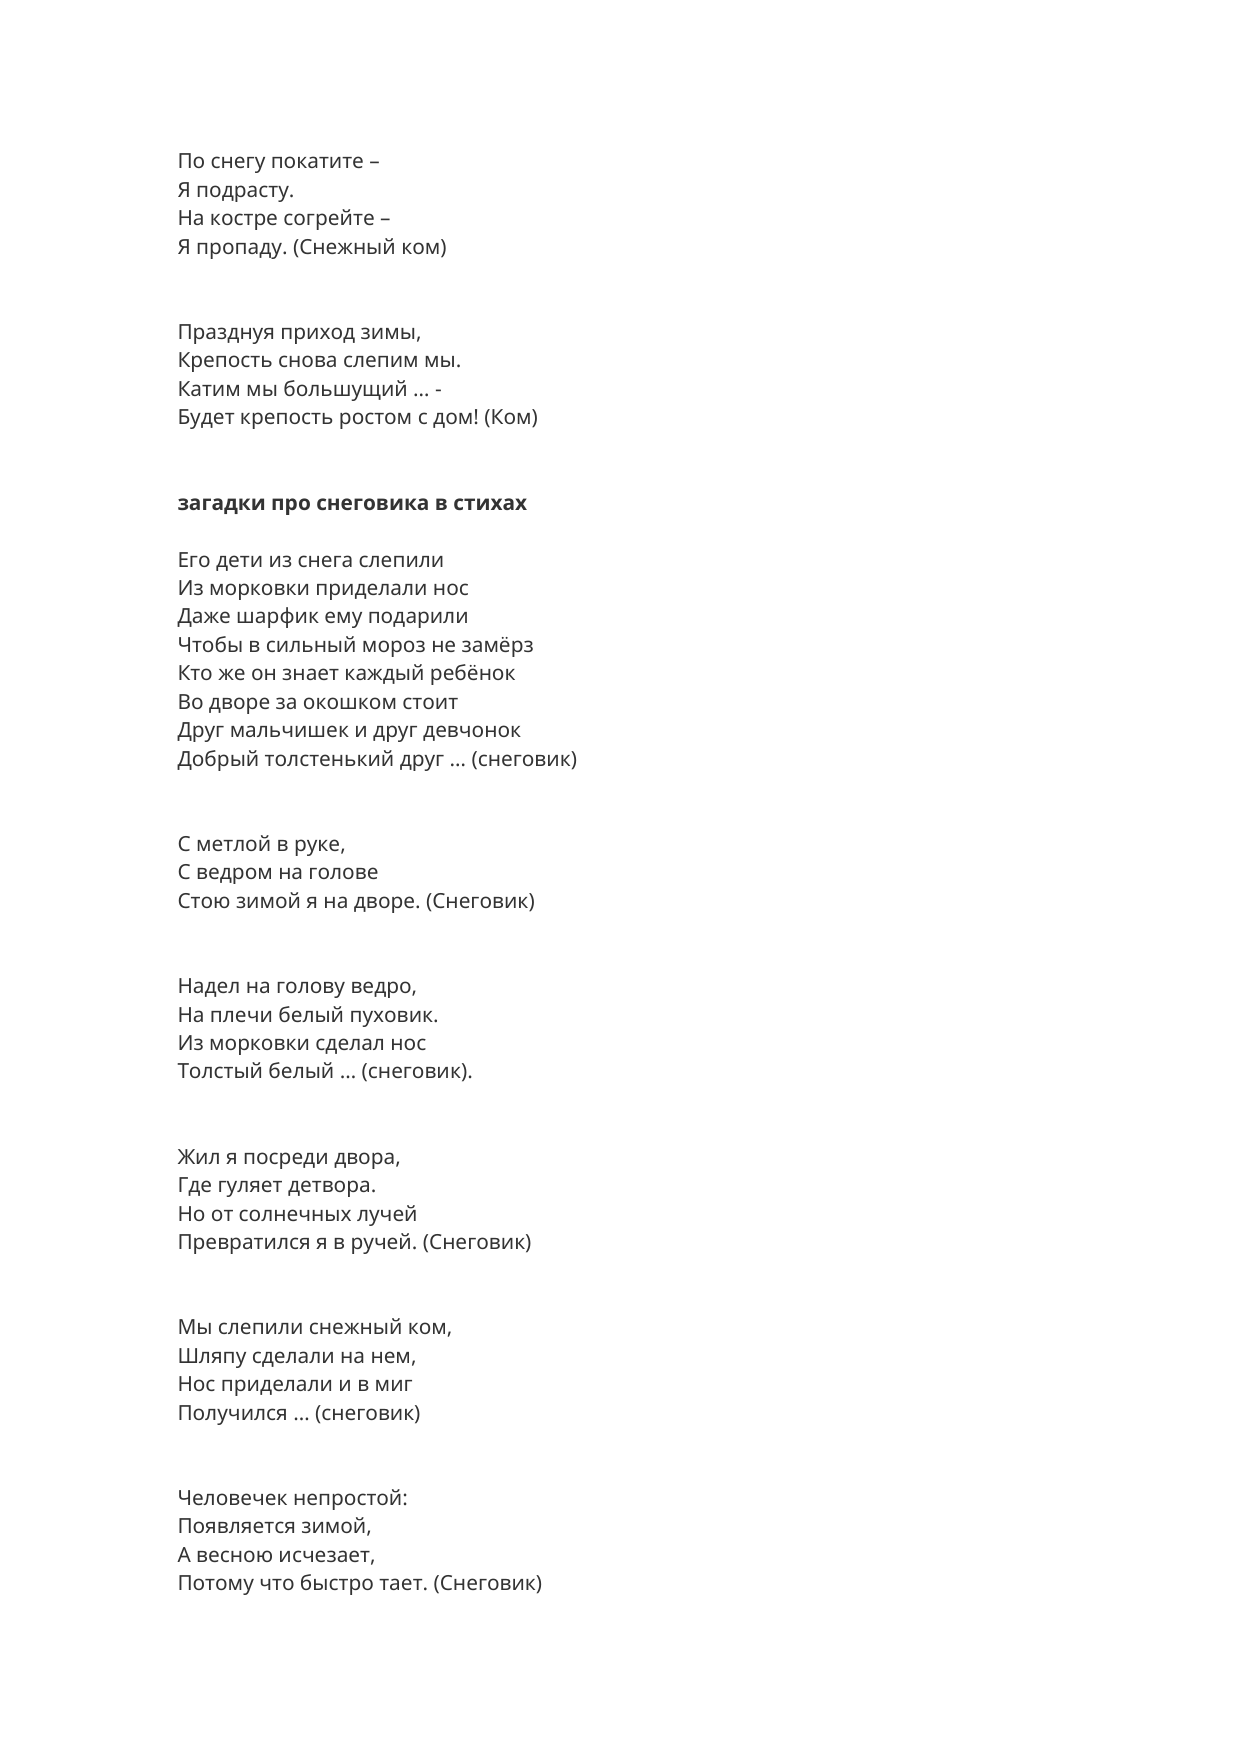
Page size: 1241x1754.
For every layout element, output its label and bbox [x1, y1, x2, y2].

text [177, 118, 1152, 1625]
